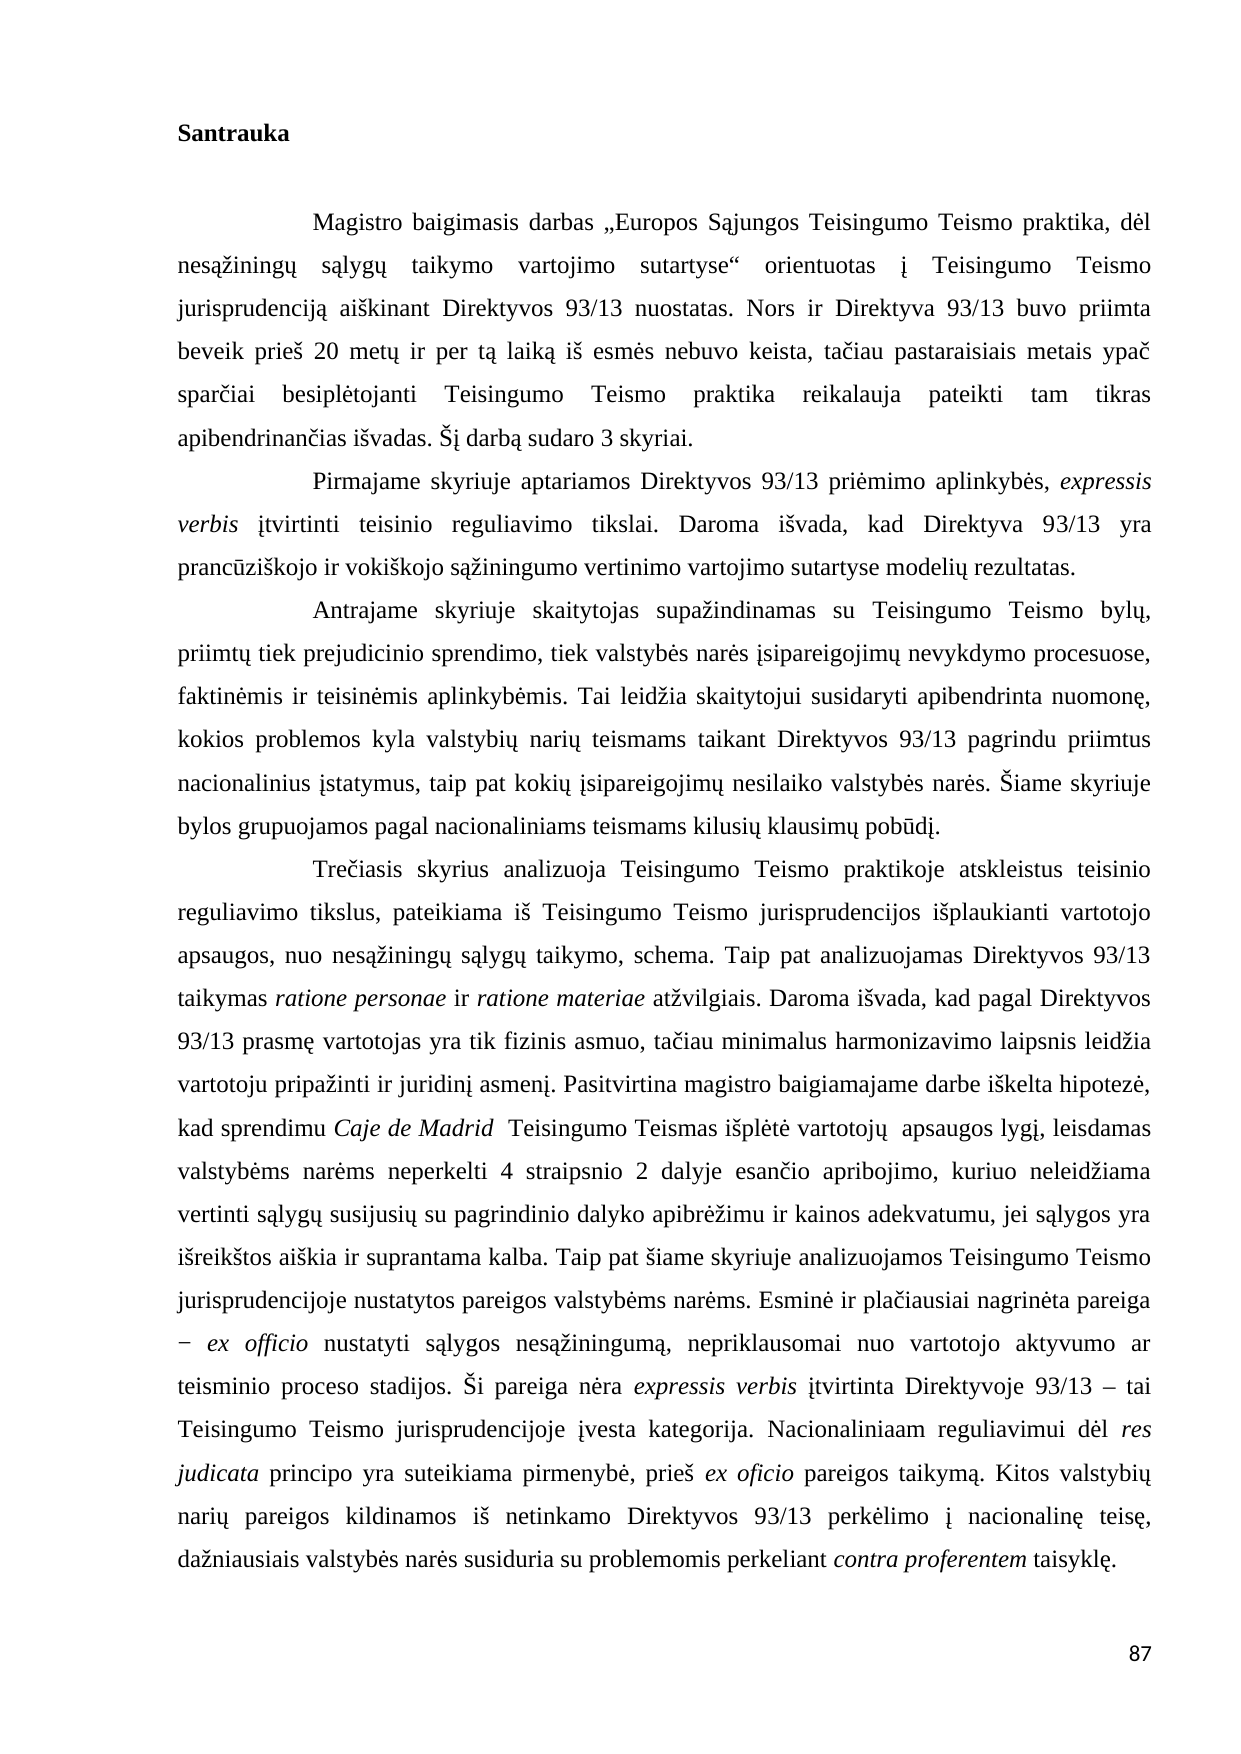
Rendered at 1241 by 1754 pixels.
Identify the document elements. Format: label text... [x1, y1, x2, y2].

text Antrajame skyriuje skaitytojas supažindinamas su Teisingumo Teismo bylų, priimtų tiek prejudicinio sprendimo, tiek valstybės narės įsipareigojimų nevykdymo procesuose, faktinėmis ir teisinėmis aplinkybėmis. Tai leidžia skaitytojui susidaryti apibendrinta nuomonę, kokios problemos kyla valstybių narių teismams taikant Direktyvos 93/13 pagrindu priimtus nacionalinius įstatymus, taip pat kokių įsipareigojimų nesilaiko valstybės narės. Šiame skyriuje bylos grupuojamos pagal nacionaliniams teismams kilusių klausimų pobūdį. [177, 595, 1152, 839]
text Trečiasis skyrius analizuoja Teisingumo Teismo praktikoje atskleistus teisinio reguliavimo tikslus, pateikiama iš Teisingumo Teismo jurisprudencijos išplaukianti vartotojo apsaugos, nuo nesąžiningų sąlygų taikymo, schema. Taip pat analizuojamas Direktyvos 93/13 taikymas ratione personae ir ratione materiae atžvilgiais. Daroma išvada, kad pagal Direktyvos 93/13 prasmę vartotojas yra tik fizinis asmuo, tačiau minimalus harmonizavimo laipsnis leidžia vartotoju pripažinti ir juridinį asmenį. Pasitvirtina magistro baigiamajame darbe iškelta hipotezė, kad sprendimu Caje de Madrid Teisingumo Teismas išplėtė vartotojų apsaugos lygį, leisdamas valstybėms narėms neperkelti 4 straipsnio 2 dalyje esančio apribojimo, kuriuo neleidžiama vertinti sąlygų susijusių su pagrindinio dalyko apibrėžimu ir kainos adekvatumu, jei sąlygos yra išreikštos aiškia ir suprantama kalba. Taip pat šiame skyriuje analizuojamos Teisingumo Teismo jurisprudencijoje nustatytos pareigos valstybėms narėms. Esminė ir plačiausiai nagrinėta pareiga − ex officio nustatyti sąlygos nesąžiningumą, nepriklausomai nuo vartotojo aktyvumo ar teisminio proceso stadijos. Ši pareiga nėra expressis verbis įtvirtinta Direktyvoje 93/13 – tai Teisingumo Teismo jurisprudencijoje įvesta kategorija. Nacionaliniaam reguliavimui dėl res judicata principo yra suteikiama pirmenybė, prieš ex oficio pareigos taikymą. Kitos valstybių narių pareigos kildinamos iš netinkamo Direktyvos 93/13 perkėlimo į nacionalinę teisę, dažniausiais valstybės narės susiduria su problemomis perkeliant contra proferentem taisyklę. [177, 854, 1152, 1573]
subtitle Santrauka [177, 118, 1152, 147]
text Pirmajame skyriuje aptariamos Direktyvos 93/13 priėmimo aplinkybės, expressis verbis įtvirtinti teisinio reguliavimo tikslai. Daroma išvada, kad Direktyva 93/13 yra prancūziškojo ir vokiškojo sąžiningumo vertinimo vartojimo sutartyse modelių rezultatas. [177, 466, 1152, 581]
text Magistro baigimasis darbas „Europos Sąjungos Teisingumo Teismo praktika, dėl nesąžiningų sąlygų taikymo vartojimo sutartyse“ orientuotas į Teisingumo Teismo jurisprudenciją aiškinant Direktyvos 93/13 nuostatas. Nors ir Direktyva 93/13 buvo priimta beveik prieš 20 metų ir per tą laiką iš esmės nebuvo keista, tačiau pastaraisiais metais ypač sparčiai besiplėtojanti Teisingumo Teismo praktika reikalauja pateikti tam tikras apibendrinančias išvadas. Šį darbą sudaro 3 skyriai. [177, 207, 1152, 451]
